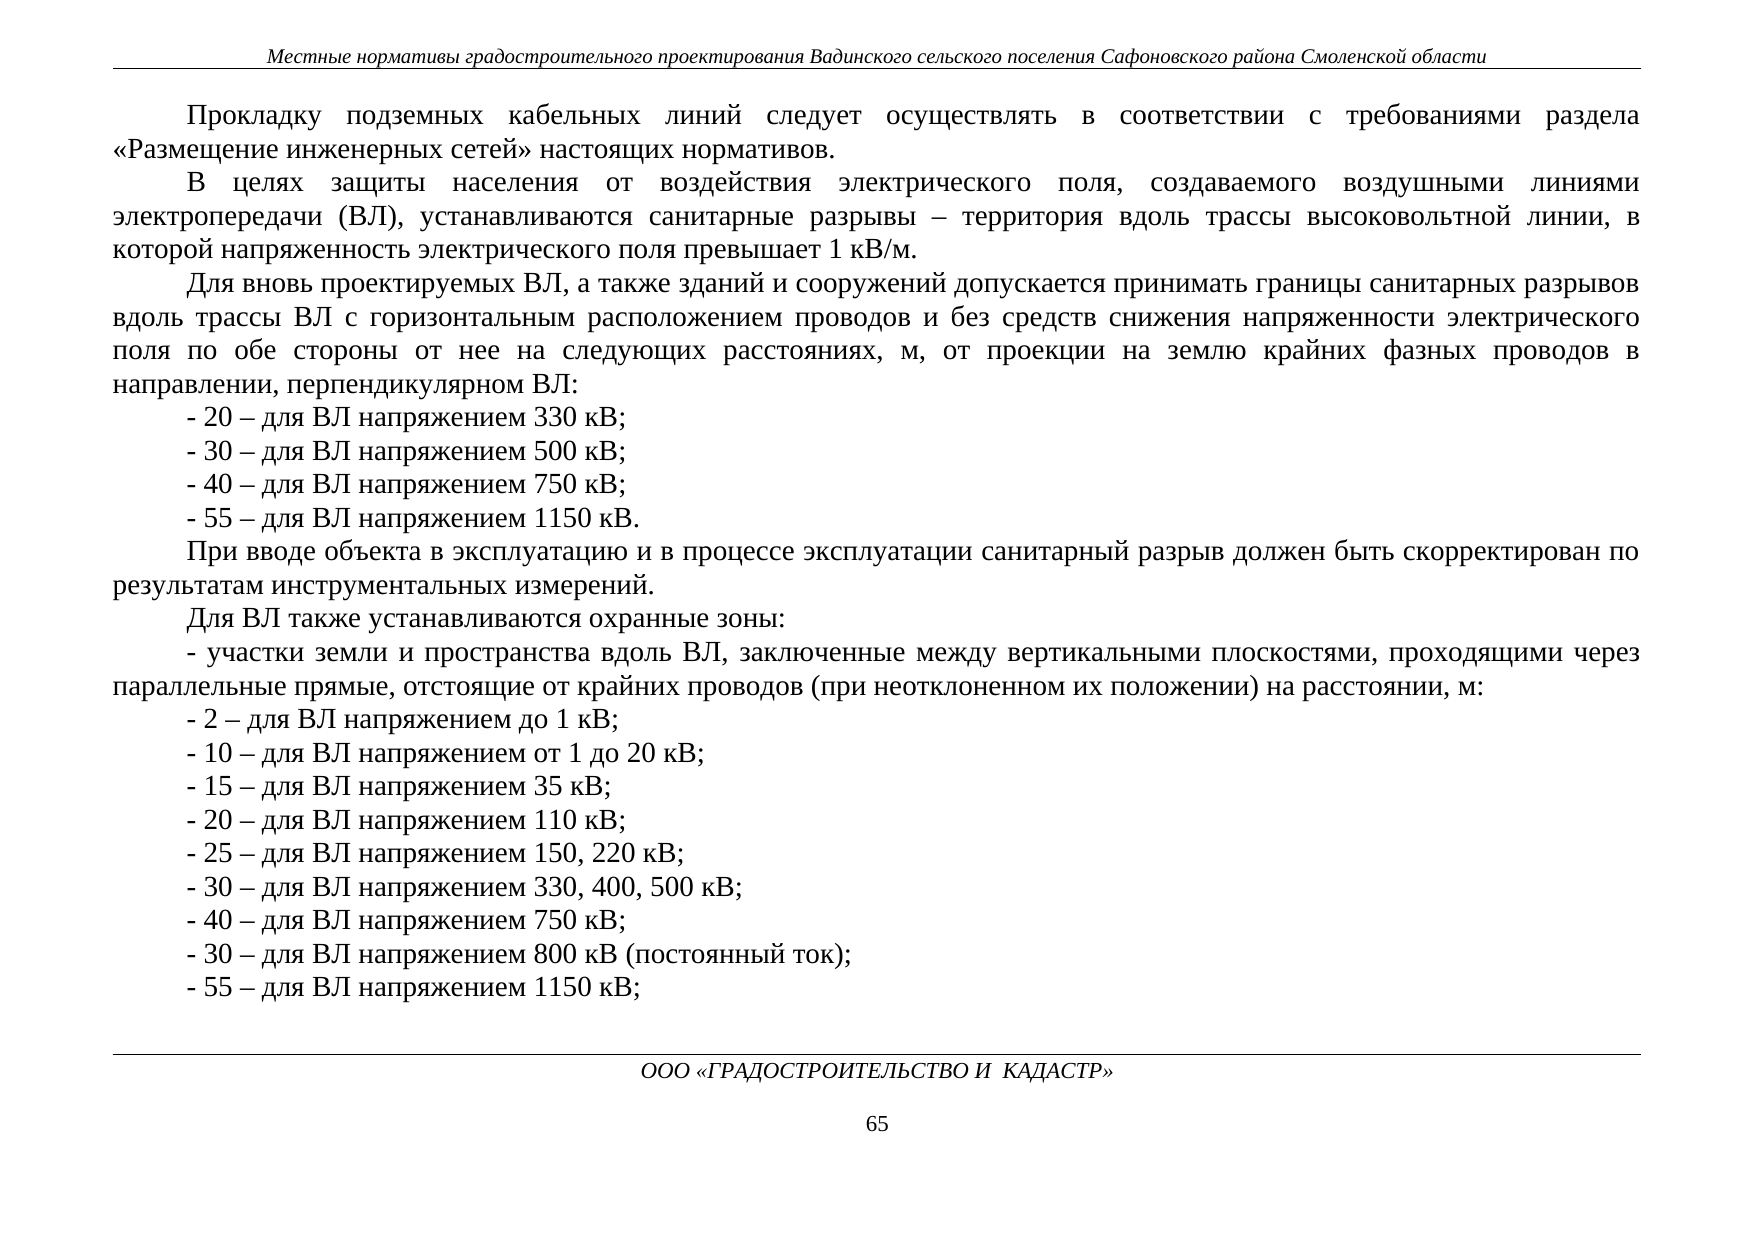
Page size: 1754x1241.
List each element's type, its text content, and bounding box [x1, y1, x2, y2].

text - 15 – для ВЛ напряжением 35 кВ; [112, 768, 1641, 802]
text - 55 – для ВЛ напряжением 1150 кВ. [112, 500, 1641, 533]
text При вводе объекта в эксплуатацию и в процессе эксплуатации санитарный разрыв должен быть скорректирован по результатам инструментальных измерений. [112, 533, 1641, 601]
text В целях защиты населения от воздействия электрического поля, создаваемого воздушными линиями электропередачи (ВЛ), устанавливаются санитарные разрывы – территория вдоль трассы высоковольтной линии, в которой напряженность электрического поля превышает 1 кВ/м. [112, 164, 1641, 265]
text Для ВЛ также устанавливаются охранные зоны: [112, 601, 1641, 634]
text - 40 – для ВЛ напряжением 750 кВ; [112, 902, 1641, 936]
text - 55 – для ВЛ напряжением 1150 кВ; [112, 969, 1641, 1003]
text - 30 – для ВЛ напряжением 800 кВ (постоянный ток); [112, 936, 1641, 969]
text - 30 – для ВЛ напряжением 500 кВ; [112, 433, 1641, 466]
text Для вновь проектируемых ВЛ, а также зданий и сооружений допускается принимать границы санитарных разрывов вдоль трассы ВЛ с горизонтальным расположением проводов и без средств снижения напряженности электрического поля по обе стороны от нее на следующих расстояниях, м, от проекции на землю крайних фазных проводов в направлении, перпендикулярном ВЛ: [112, 265, 1641, 399]
text - участки земли и пространства вдоль ВЛ, заключенные между вертикальными плоскостями, проходящими через параллельные прямые, отстоящие от крайних проводов (при неотклоненном их положении) на расстоянии, м: [112, 634, 1641, 701]
text - 20 – для ВЛ напряжением 110 кВ; [112, 802, 1641, 835]
text Прокладку подземных кабельных линий следует осуществлять в соответствии с требованиями раздела «Размещение инженерных сетей» настоящих нормативов. [112, 97, 1641, 164]
text - 10 – для ВЛ напряжением от 1 до 20 кВ; [112, 735, 1641, 768]
text - 2 – для ВЛ напряжением до 1 кВ; [112, 701, 1641, 735]
text - 20 – для ВЛ напряжением 330 кВ; [112, 399, 1641, 433]
text - 30 – для ВЛ напряжением 330, 400, 500 кВ; [112, 869, 1641, 902]
text - 40 – для ВЛ напряжением 750 кВ; [112, 466, 1641, 500]
text - 25 – для ВЛ напряжением 150, 220 кВ; [112, 835, 1641, 869]
